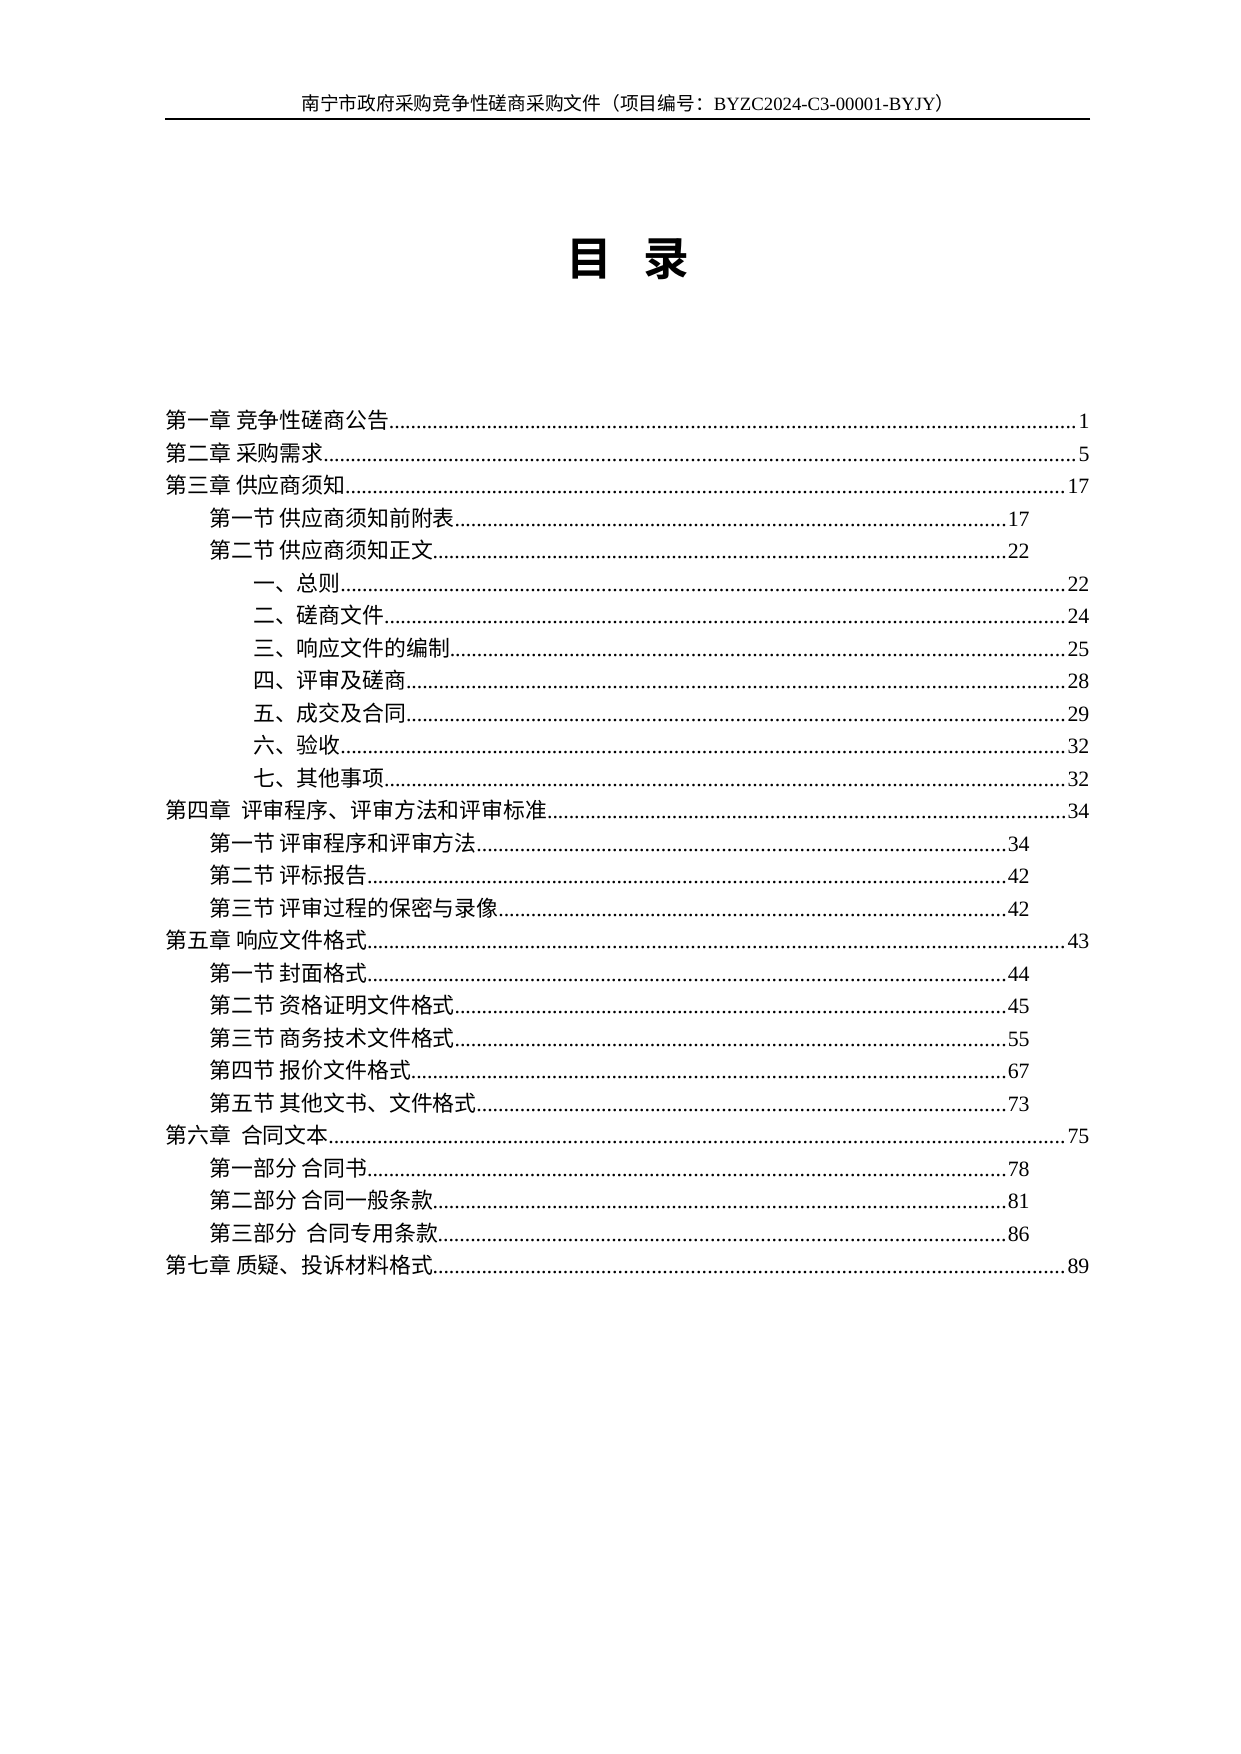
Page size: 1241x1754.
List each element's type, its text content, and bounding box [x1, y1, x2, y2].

text 第四节 报价文件格式 67 [209, 1053, 1090, 1085]
text 二、磋商文件 24 [253, 598, 1090, 630]
text 第三部分 合同专用条款 86 [209, 1215, 1090, 1248]
text 第二章 采购需求 5 [165, 435, 1090, 468]
text 第六章 合同文本 75 [165, 1118, 1090, 1150]
text 第七章 质疑、投诉材料格式 89 [165, 1248, 1090, 1280]
text 第一节 评审程序和评审方法 34 [209, 825, 1090, 858]
text 四、评审及磋商 28 [253, 663, 1090, 695]
text 第二部分 合同一般条款 81 [209, 1183, 1090, 1215]
text 第一节 供应商须知前附表 17 [209, 500, 1090, 533]
text 目 录 [165, 207, 1090, 304]
text 一、总则 22 [253, 565, 1090, 598]
text 第二节 资格证明文件格式 45 [209, 988, 1090, 1020]
text 七、其他事项 32 [253, 760, 1090, 793]
text 第二节 评标报告 42 [209, 858, 1090, 890]
text 第一部分 合同书 78 [209, 1150, 1090, 1183]
text 第一章 竞争性磋商公告 1 [165, 403, 1090, 435]
text 第四章 评审程序、评审方法和评审标准 34 [165, 793, 1090, 825]
text 三、响应文件的编制 25 [253, 630, 1090, 663]
text 第二节 供应商须知正文 22 [209, 533, 1090, 565]
text 第三章 供应商须知 17 [165, 468, 1090, 500]
text 第三节 商务技术文件格式 55 [209, 1020, 1090, 1053]
text 第五章 响应文件格式 43 [165, 923, 1090, 955]
text 六、验收 32 [253, 728, 1090, 760]
text 第三节 评审过程的保密与录像 42 [209, 890, 1090, 923]
text 第一节 封面格式 44 [209, 955, 1090, 988]
text 五、成交及合同 29 [253, 695, 1090, 728]
text 第五节 其他文书、文件格式 73 [209, 1085, 1090, 1118]
